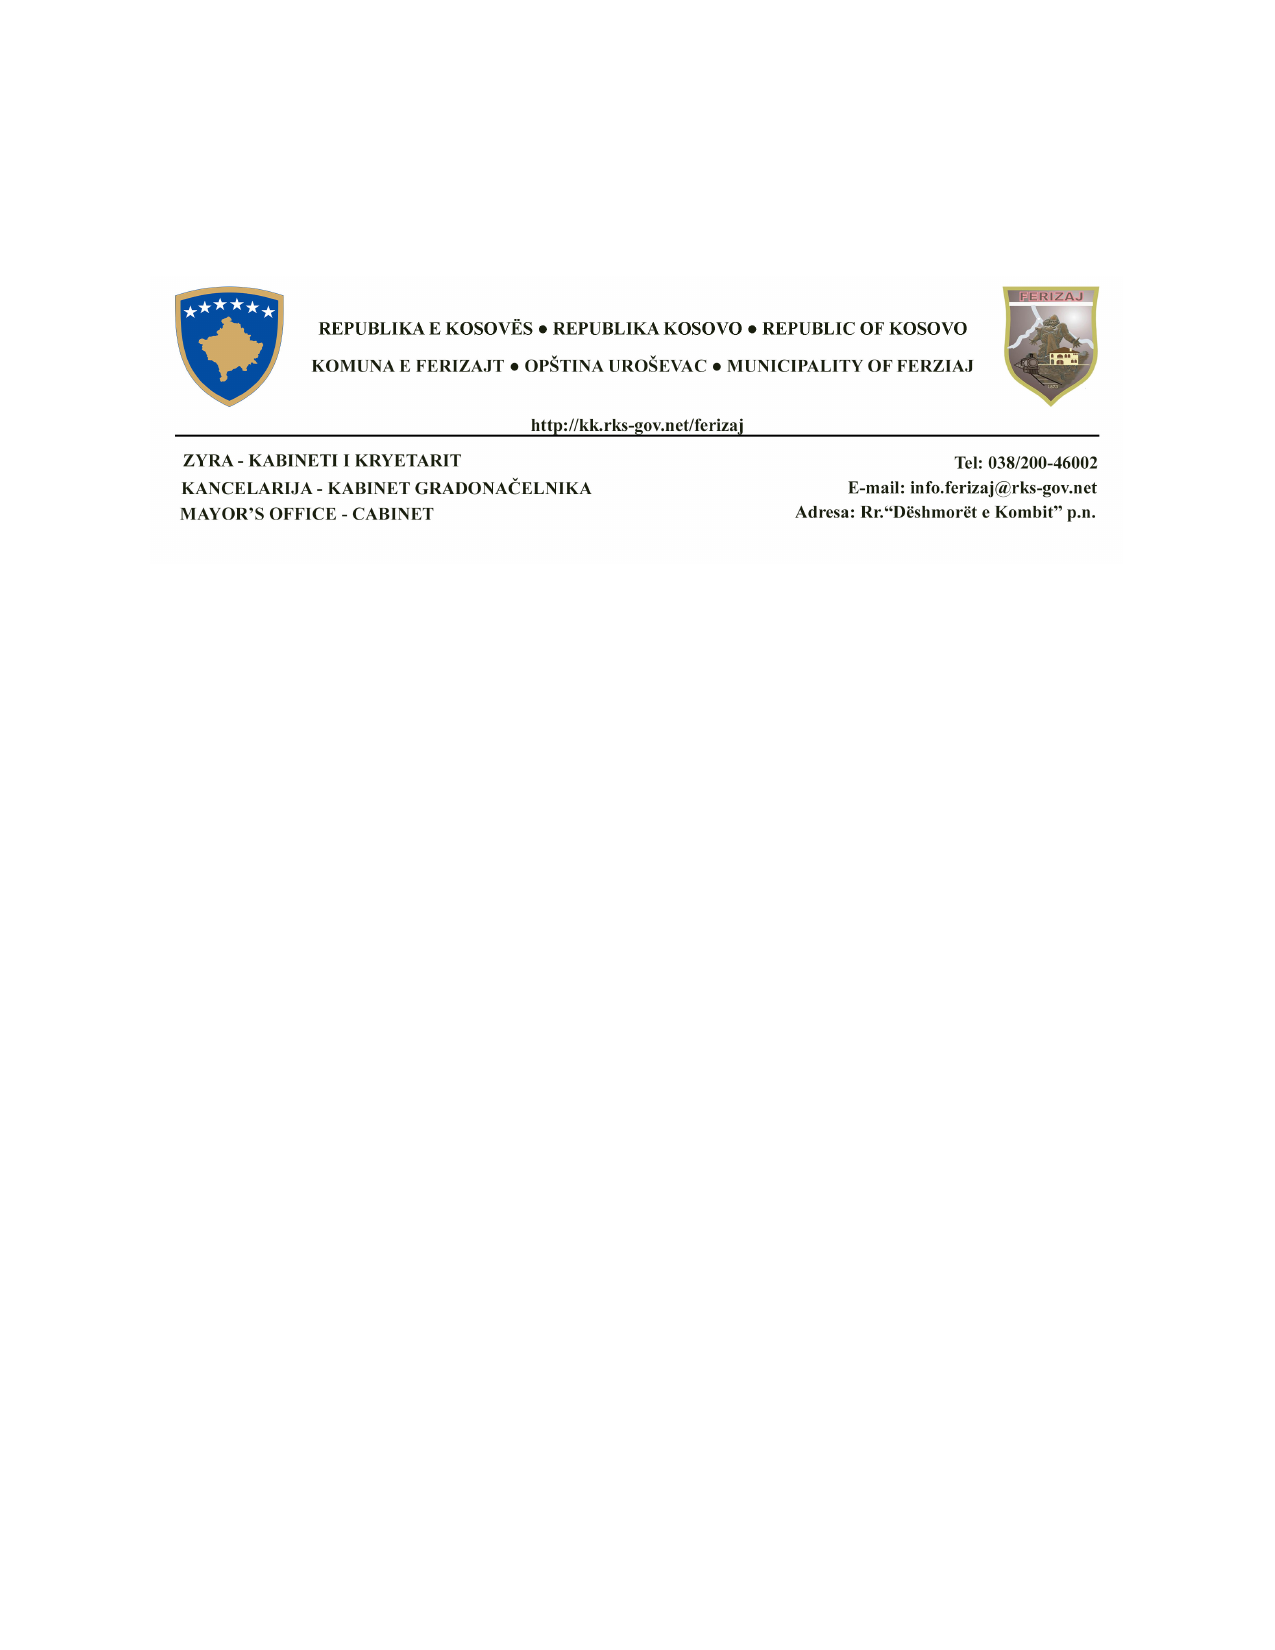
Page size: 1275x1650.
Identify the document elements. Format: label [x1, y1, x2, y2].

picture [150, 276, 1124, 564]
